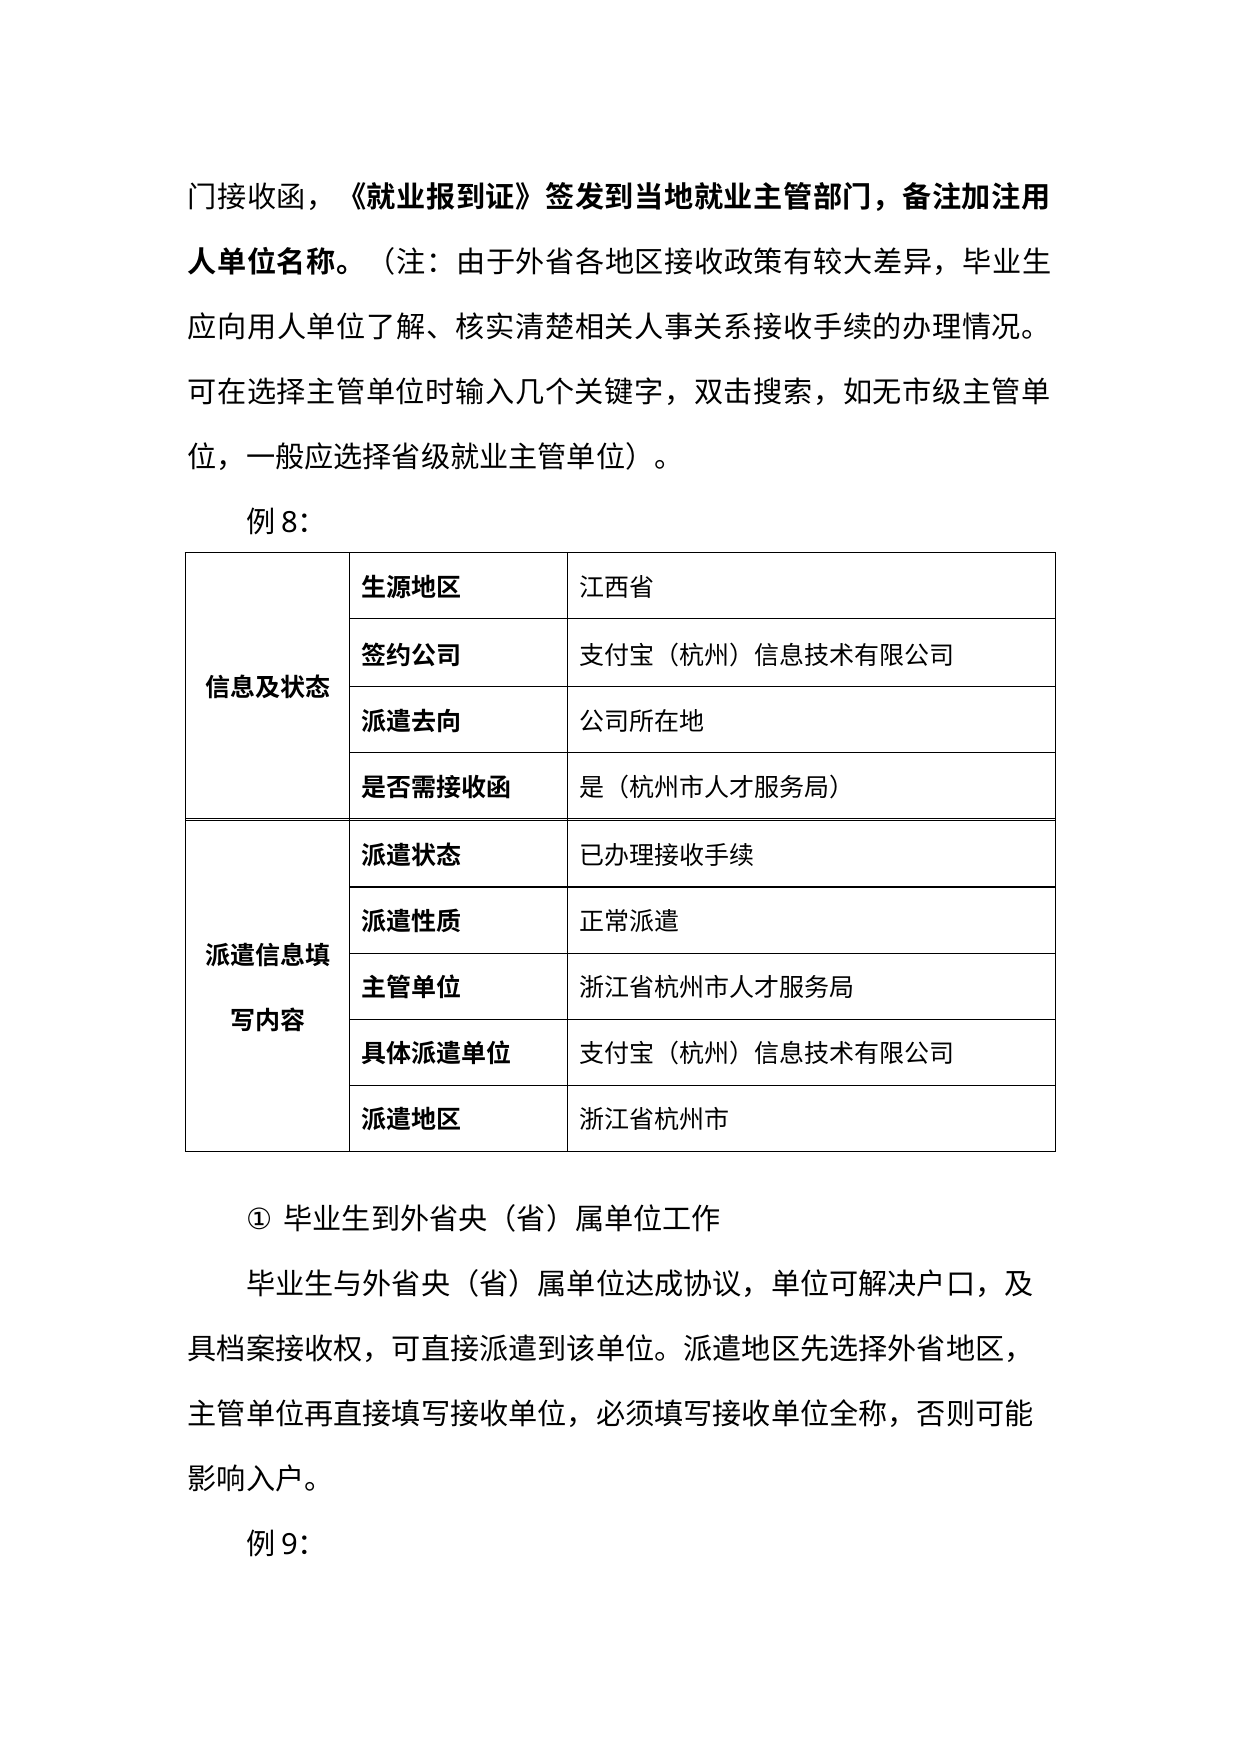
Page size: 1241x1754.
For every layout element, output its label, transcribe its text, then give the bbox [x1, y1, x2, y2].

table_cell 派遣性质 [350, 888, 567, 952]
table_cell 派遣信息填写内容 [186, 821, 349, 1151]
table_cell 主管单位 [350, 954, 567, 1018]
table_cell 派遣地区 [350, 1086, 567, 1151]
table_cell 浙江省杭州市 [568, 1086, 1055, 1151]
text 例9： [187, 1509, 1053, 1574]
table_cell 派遣状态 [350, 821, 567, 886]
table_cell 派遣去向 [350, 687, 567, 752]
table_cell 是（杭州市人才服务局） [568, 753, 1055, 818]
text 毕业生与外省央（省）属单位达成协议，单位可解决户口，及具档案接收权，可直接派遣到该单位。派遣地区先选择外省地区，主管单位再直接填写接收单位，必须填写接收单位全称，否则可能影响入户。 [187, 1249, 1053, 1509]
table_header 生源地区 [350, 553, 567, 618]
table_cell 具体派遣单位 [350, 1020, 567, 1084]
table_cell 已办理接收手续 [568, 821, 1055, 886]
table_cell 正常派遣 [568, 888, 1055, 952]
table_cell 签约公司 [350, 619, 567, 686]
list 毕业生到外省央（省）属单位工作 [246, 1184, 1053, 1249]
table_header 江西省 [568, 553, 1055, 618]
table_cell 公司所在地 [568, 687, 1055, 752]
table_cell 浙江省杭州市人才服务局 [568, 954, 1055, 1018]
table_header 信息及状态 [186, 553, 349, 818]
table_cell 是否需接收函 [350, 753, 567, 818]
text 例8： [187, 487, 1053, 552]
table_cell 支付宝（杭州）信息技术有限公司 [568, 619, 1055, 686]
table_cell 支付宝（杭州）信息技术有限公司 [568, 1020, 1055, 1084]
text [187, 162, 1053, 487]
